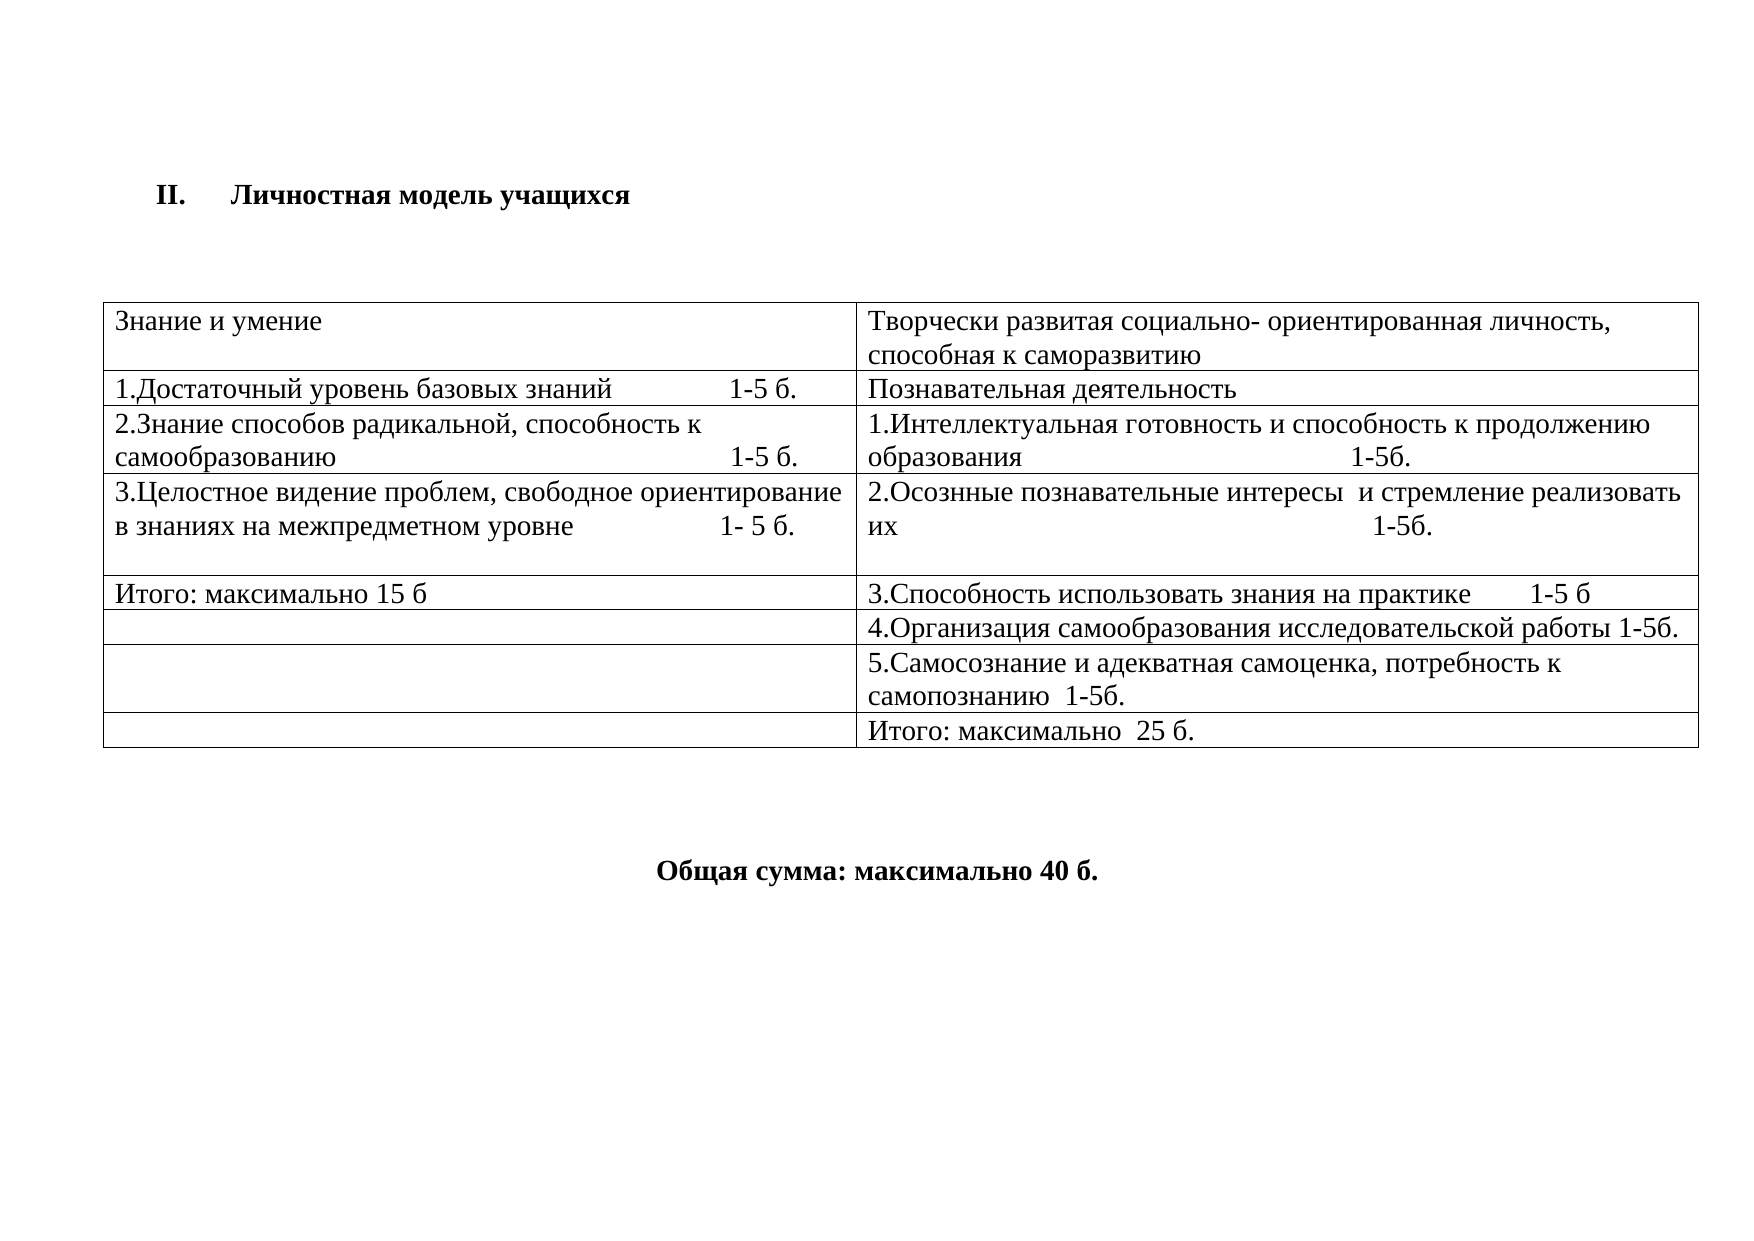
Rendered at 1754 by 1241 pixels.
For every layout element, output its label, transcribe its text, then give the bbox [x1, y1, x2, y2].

table_cell 1.Достаточный уровень базовых знаний 1-5 б. [104, 371, 856, 405]
table_cell [104, 645, 856, 712]
table_cell Итого: максимально 25 б. [857, 713, 1698, 747]
table_header Творчески развитая социально- ориентированная личность, способная к саморазвитию [857, 303, 1698, 370]
table_header Знание и умение [104, 303, 856, 370]
table_cell 2.Знание способов радикальной, способность к самообразованию 1-5 б. [104, 406, 856, 473]
table_cell 3.Целостное видение проблем, свободное ориентирование в знаниях на межпредметном уровне 1- 5 б. [104, 474, 856, 575]
text Общая сумма: максимально 40 б. [118, 853, 1636, 887]
list Личностная модель учащихся [156, 177, 1636, 211]
table_cell 4.Организация самообразования исследовательской работы 1-5б. [857, 610, 1698, 644]
table_cell 1.Интеллектуальная готовность и способность к продолжению образования 1-5б. [857, 406, 1698, 473]
table_cell 3.Способность использовать знания на практике 1-5 б [857, 576, 1698, 609]
table_cell [104, 610, 856, 644]
table_cell 2.Осознные познавательные интересы и стремление реализовать их 1-5б. [857, 474, 1698, 575]
table_cell [104, 713, 856, 747]
table_cell 5.Самосознание и адекватная самоценка, потребность к самопознанию 1-5б. [857, 645, 1698, 712]
table_cell Итого: максимально 15 б [104, 576, 856, 609]
table_cell Познавательная деятельность [857, 371, 1698, 405]
